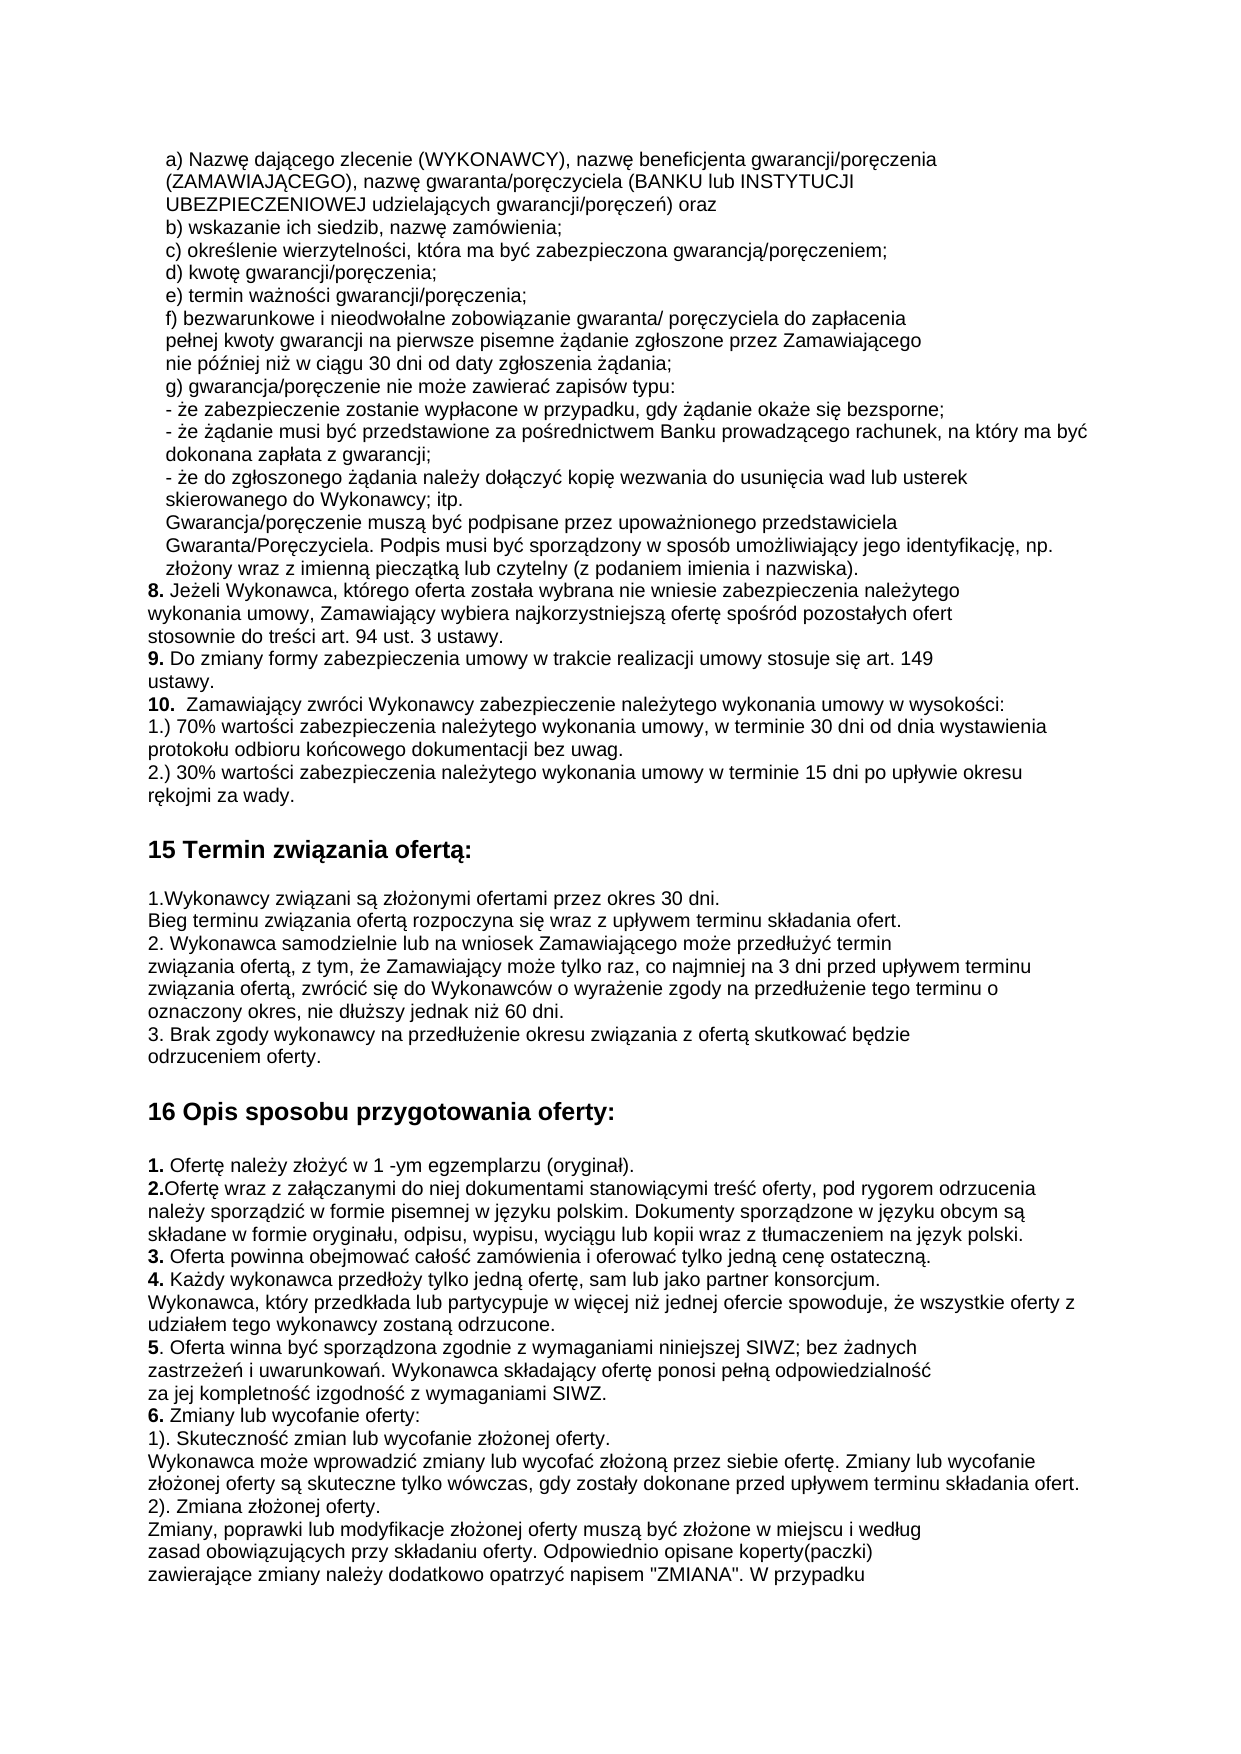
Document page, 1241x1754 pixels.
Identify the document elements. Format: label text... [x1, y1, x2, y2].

text Bieg terminu związania ofertą rozpoczyna się wraz z upływem terminu składania ofert. [148, 909, 1093, 932]
text 3. Brak zgody wykonawcy na przedłużenie okresu związania z ofertą skutkować będzie [148, 1023, 1093, 1045]
text 3. Oferta powinna obejmować całość zamówienia i oferować tylko jedną cenę ostateczną. [148, 1245, 1093, 1268]
text 1.) 70% wartości zabezpieczenia należytego wykonania umowy, w terminie 30 dni od dnia wystawienia protokołu odbioru końcowego dokumentacji bez uwag. [148, 715, 1093, 761]
text zastrzeżeń i uwarunkowań. Wykonawca składający ofertę ponosi pełną odpowiedzialność [148, 1359, 1093, 1381]
text nie później niż w ciągu 30 dni od daty zgłoszenia żądania; [165, 352, 1093, 375]
text 2). Zmiana złożonej oferty. [148, 1495, 1093, 1518]
text 2.) 30% wartości zabezpieczenia należytego wykonania umowy w terminie 15 dni po upływie okresu rękojmi za wady. [148, 761, 1093, 806]
text - że do zgłoszonego żądania należy dołączyć kopię wezwania do usunięcia wad lub usterek skierowanego do Wykonawcy; itp. [165, 466, 1093, 511]
text UBEZPIECZENIOWEJ udzielających gwarancji/poręczeń) oraz [165, 193, 1093, 216]
text 9. Do zmiany formy zabezpieczenia umowy w trakcie realizacji umowy stosuje się art. 149 [148, 647, 1093, 670]
text wykonania umowy, Zamawiający wybiera najkorzystniejszą ofertę spośród pozostałych ofert [148, 602, 1093, 624]
text 4. Każdy wykonawca przedłoży tylko jedną ofertę, sam lub jako partner konsorcjum. [148, 1268, 1093, 1291]
text b) wskazanie ich siedzib, nazwę zamówienia; [165, 216, 1093, 238]
text związania ofertą, z tym, że Zamawiający może tylko raz, co najmniej na 3 dni przed upływem terminu związania ofertą, zwrócić się do Wykonawców o wyrażenie zgody na przedłużenie tego terminu o oznaczony okres, nie dłuższy jednak niż 60 dni. [148, 954, 1093, 1023]
text 8. Jeżeli Wykonawca, którego oferta została wybrana nie wniesie zabezpieczenia należytego [148, 579, 1093, 602]
text g) gwarancja/poręczenie nie może zawierać zapisów typu: [165, 375, 1093, 397]
text c) określenie wierzytelności, która ma być zabezpieczona gwarancją/poręczeniem; [165, 238, 1093, 261]
text Zmiany, poprawki lub modyfikacje złożonej oferty muszą być złożone w miejscu i według [148, 1518, 1093, 1540]
text 5. Oferta winna być sporządzona zgodnie z wymaganiami niniejszej SIWZ; bez żadnych [148, 1336, 1093, 1359]
text zasad obowiązujących przy składaniu oferty. Odpowiednio opisane koperty(paczki) [148, 1540, 1093, 1563]
text ustawy. [148, 670, 1093, 693]
text 1). Skuteczność zmian lub wycofanie złożonej oferty. [148, 1427, 1093, 1449]
text odrzuceniem oferty. [148, 1045, 1093, 1068]
text 2. Wykonawca samodzielnie lub na wniosek Zamawiającego może przedłużyć termin [148, 932, 1093, 954]
text - że zabezpieczenie zostanie wypłacone w przypadku, gdy żądanie okaże się bezsporne; [165, 397, 1093, 420]
text a) Nazwę dającego zlecenie (WYKONAWCY), nazwę beneficjenta gwarancji/poręczenia [165, 148, 1093, 170]
text pełnej kwoty gwarancji na pierwsze pisemne żądanie zgłoszone przez Zamawiającego [165, 329, 1093, 352]
text d) kwotę gwarancji/poręczenia; [165, 261, 1093, 284]
text 16 Opis sposobu przygotowania oferty: [148, 1097, 1093, 1126]
text 1.Wykonawcy związani są złożonymi ofertami przez okres 30 dni. [148, 886, 1093, 909]
text (ZAMAWIAJĄCEGO), nazwę gwaranta/poręczyciela (BANKU lub INSTYTUCJI [165, 170, 1093, 193]
text e) termin ważności gwarancji/poręczenia; [165, 284, 1093, 307]
text 10. Zamawiający zwróci Wykonawcy zabezpieczenie należytego wykonania umowy w wysokości: [148, 693, 1093, 715]
text Gwarancja/poręczenie muszą być podpisane przez upoważnionego przedstawiciela Gwaranta/Poręczyciela. Podpis musi być sporządzony w sposób umożliwiający jego identyfikację, np. złożony wraz z imienną pieczątką lub czytelny (z podaniem imienia i nazwiska). [165, 511, 1093, 579]
text - że żądanie musi być przedstawione za pośrednictwem Banku prowadzącego rachunek, na który ma być dokonana zapłata z gwarancji; [165, 420, 1093, 466]
text Wykonawca, który przedkłada lub partycypuje w więcej niż jednej ofercie spowoduje, że wszystkie oferty z udziałem tego wykonawcy zostaną odrzucone. [148, 1291, 1093, 1336]
text Wykonawca może wprowadzić zmiany lub wycofać złożoną przez siebie ofertę. Zmiany lub wycofanie złożonej oferty są skuteczne tylko wówczas, gdy zostały dokonane przed upływem terminu składania ofert. [148, 1449, 1093, 1495]
text 2.Ofertę wraz z załączanymi do niej dokumentami stanowiącymi treść oferty, pod rygorem odrzucenia należy sporządzić w formie pisemnej w języku polskim. Dokumenty sporządzone w języku obcym są składane w formie oryginału, odpisu, wypisu, wyciągu lub kopii wraz z tłumaczeniem na język polski. [148, 1177, 1093, 1245]
text f) bezwarunkowe i nieodwołalne zobowiązanie gwaranta/ poręczyciela do zapłacenia [165, 307, 1093, 329]
text zawierające zmiany należy dodatkowo opatrzyć napisem "ZMIANA". W przypadku [148, 1563, 1093, 1586]
text 6. Zmiany lub wycofanie oferty: [148, 1404, 1093, 1427]
text 1. Ofertę należy złożyć w 1 -ym egzemplarzu (oryginał). [148, 1154, 1093, 1177]
text stosownie do treści art. 94 ust. 3 ustawy. [148, 624, 1093, 647]
text 15 Termin związania ofertą: [148, 835, 1093, 864]
text za jej kompletność izgodność z wymaganiami SIWZ. [148, 1381, 1093, 1404]
